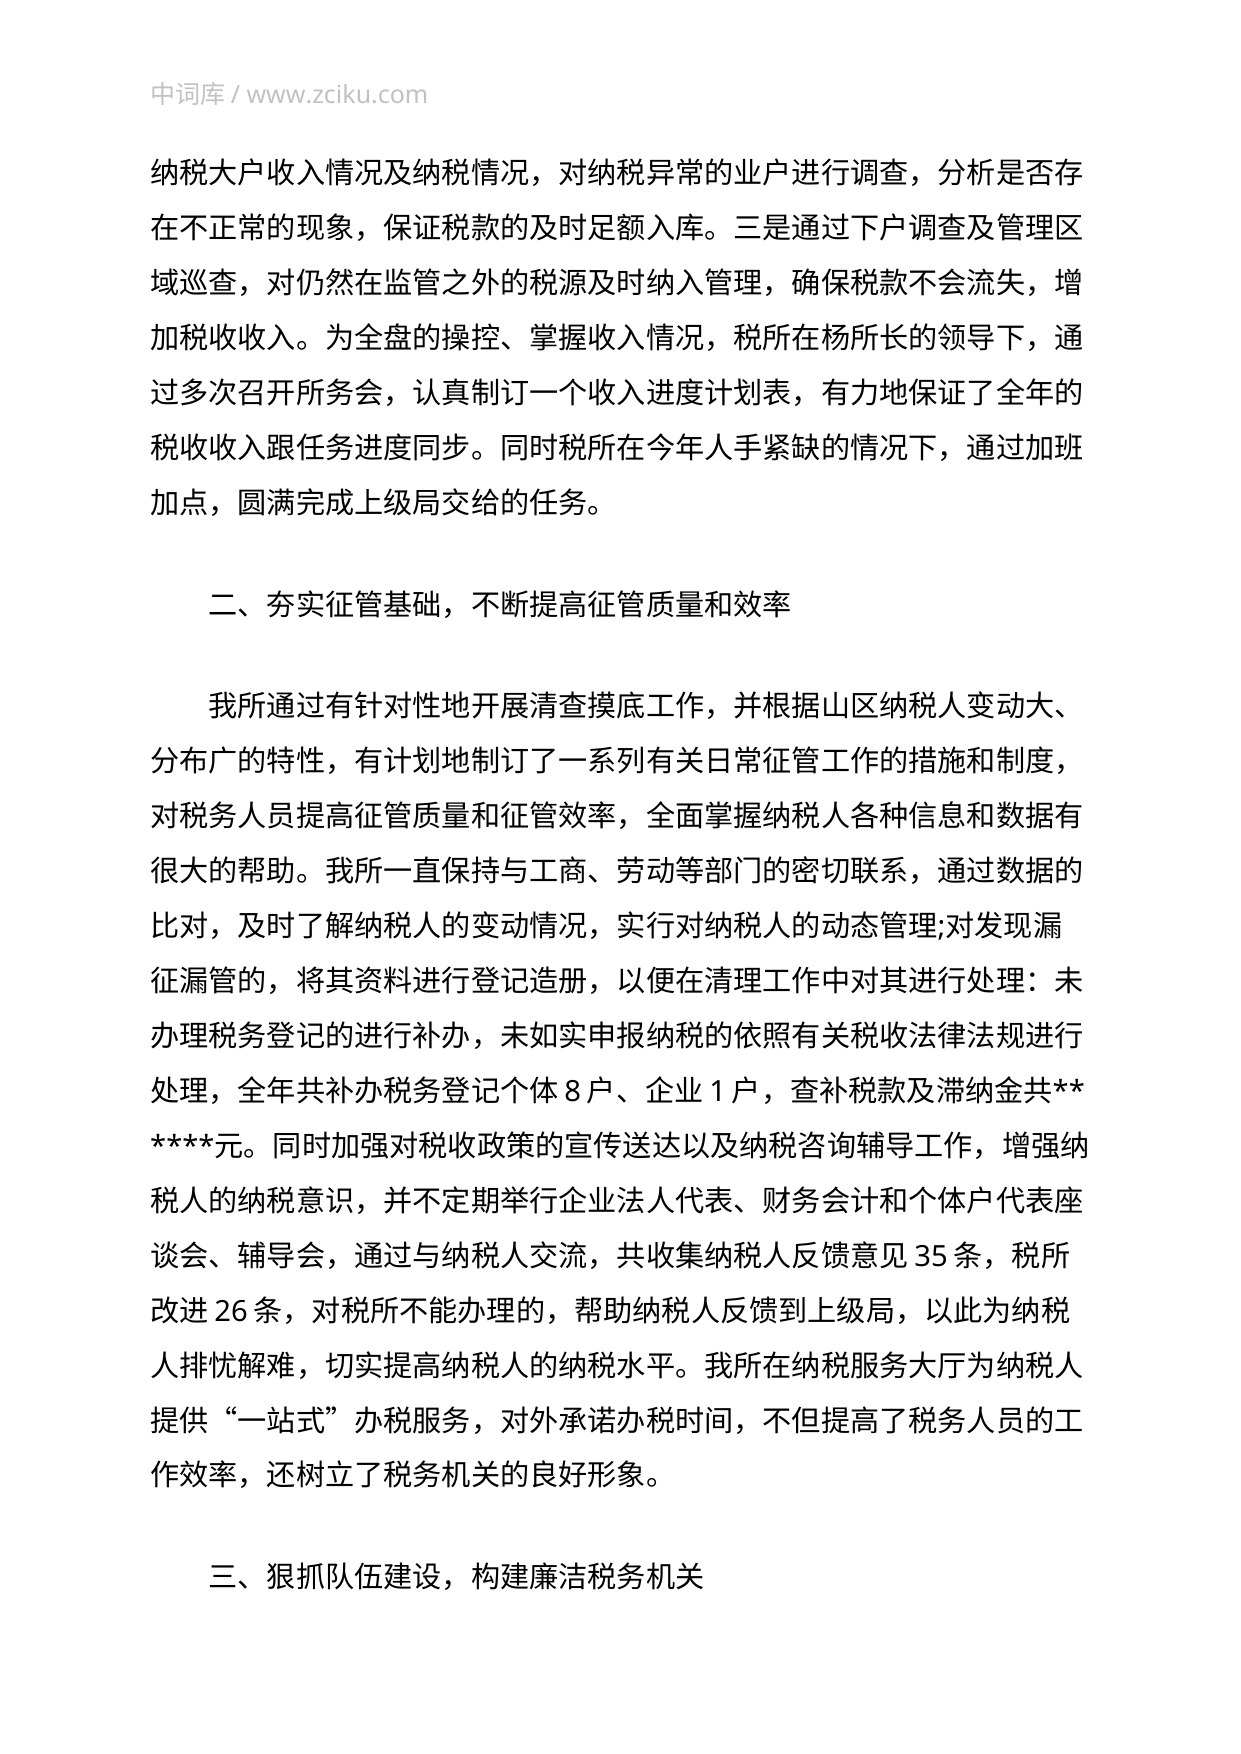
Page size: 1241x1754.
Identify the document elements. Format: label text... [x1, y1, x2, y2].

text 三、狠抓队伍建设，构建廉洁税务机关 [150, 1554, 1090, 1596]
text 二、夯实征管基础，不断提高征管质量和效率 [150, 581, 1090, 623]
text 我所通过有针对性地开展清查摸底工作，并根据山区纳税人变动大、分布广的特性，有计划地制订了一系列有关日常征管工作的措施和制度，对税务人员提高征管质量和征管效率，全面掌握纳税人各种信息和数据有很大的帮助。我所一直保持与工商、劳动等部门的密切联系，通过数据的比对，及时了解纳税人的变动情况，实行对纳税人的动态管理;对发现漏征漏管的，将其资料进行登记造册，以便在清理工作中对其进行处理：未办理税务登记的进行补办，未如实申报纳税的依照有关税收法律法规进行处理，全年共补办税务登记个体8户、企业1户，查补税款及滞纳金共******元。同时加强对税收政策的宣传送达以及纳税咨询辅导工作，增强纳税人的纳税意识，并不定期举行企业法人代表、财务会计和个体户代表座谈会、辅导会，通过与纳税人交流，共收集纳税人反馈意见35条，税所改进26条，对税所不能办理的，帮助纳税人反馈到上级局，以此为纳税人排忧解难，切实提高纳税人的纳税水平。我所在纳税服务大厅为纳税人提供“一站式”办税服务，对外承诺办税时间，不但提高了税务人员的工作效率，还树立了税务机关的良好形象。 [150, 683, 1090, 1494]
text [150, 150, 1090, 522]
